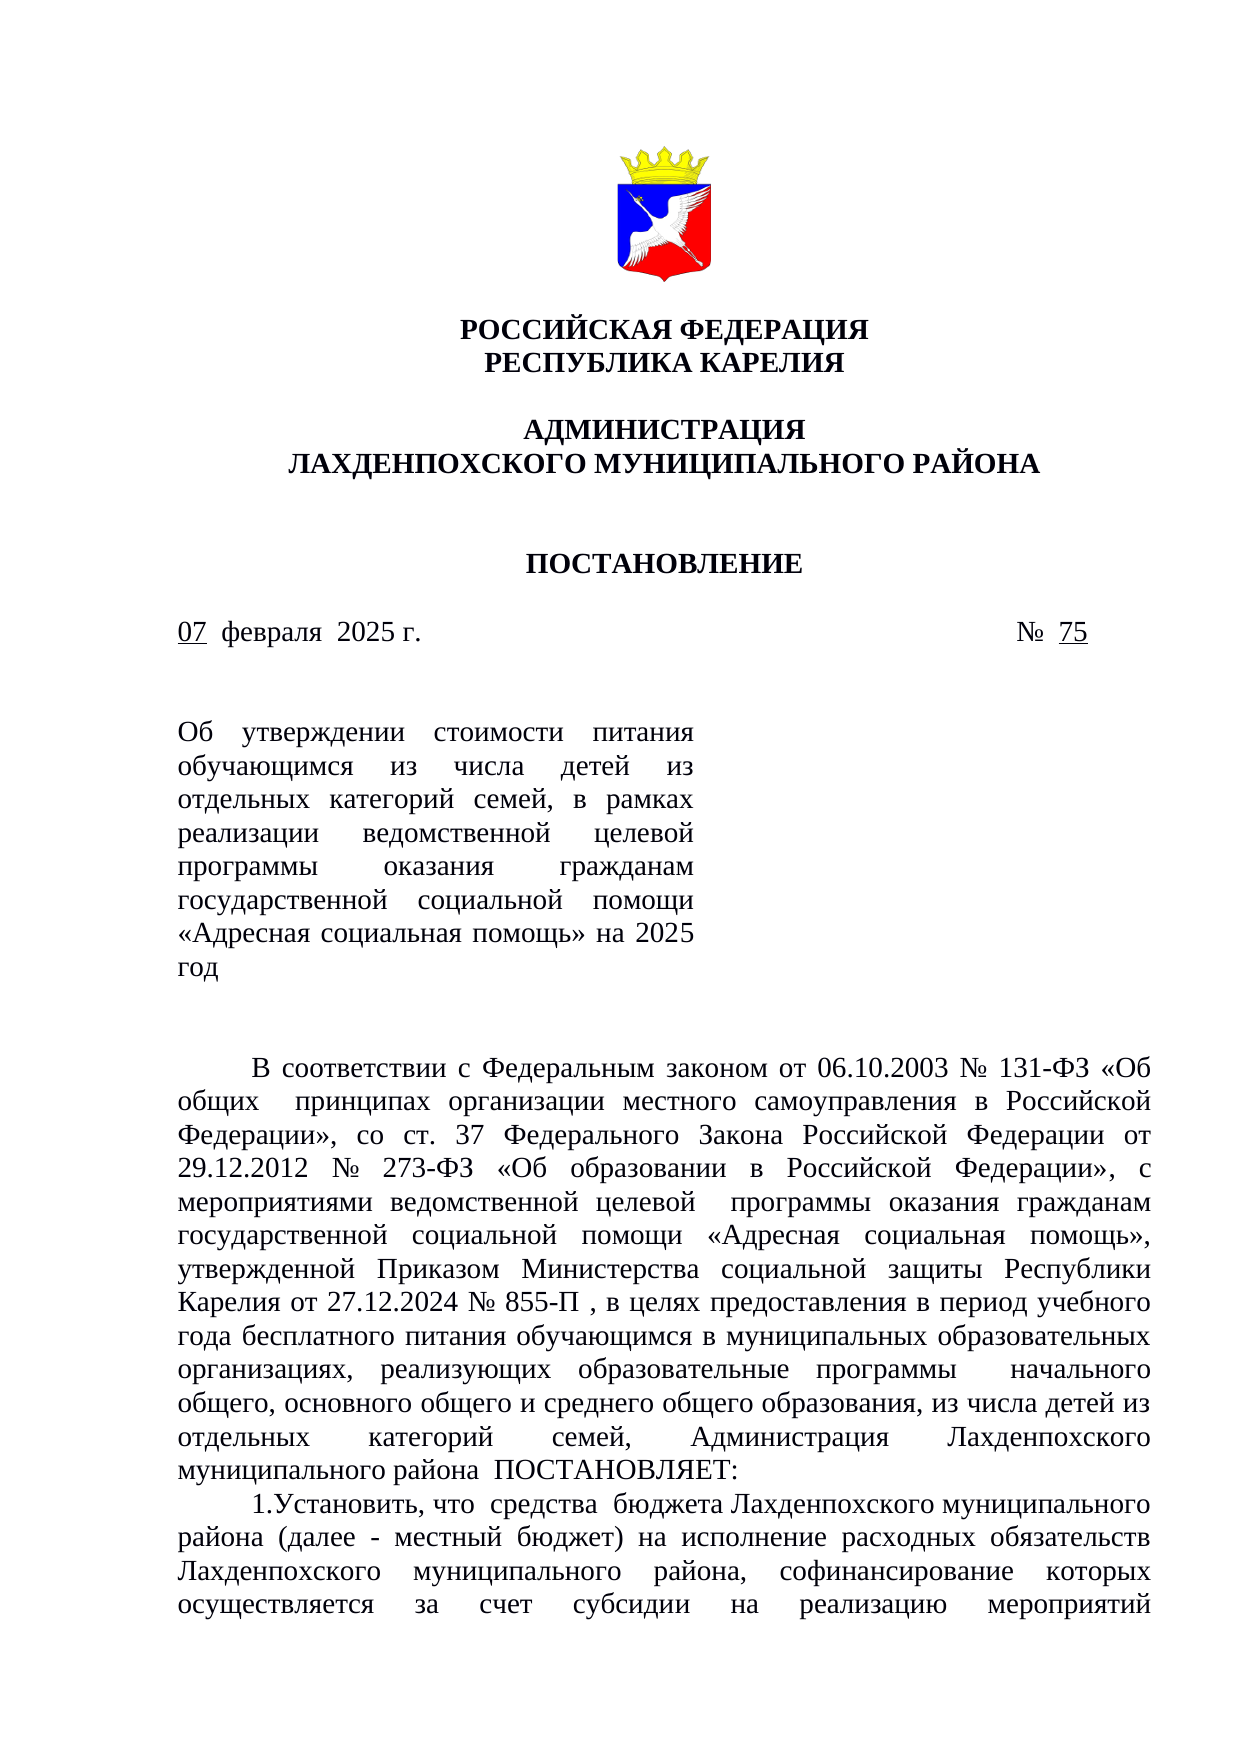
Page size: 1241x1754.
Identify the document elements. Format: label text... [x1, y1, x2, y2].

text РЕСПУБЛИКА КАРЕЛИЯ [177, 345, 1152, 379]
text ЛАХДЕНПОХСКОГО МУНИЦИПАЛЬНОГО РАЙОНА [177, 446, 1152, 479]
text 07 февраля 2025 г. № 75 [177, 614, 1152, 647]
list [177, 1486, 1152, 1620]
text ПОСТАНОВЛЕНИЕ [177, 547, 1152, 580]
text В соответствии с Федеральным законом от 06.10.2003 № 131-ФЗ «Об общих принципах организации местного самоуправления в Российской Федерации», со ст. 37 Федерального Закона Российской Федерации от 29.12.2012 № 273-ФЗ «Об образовании в Российской Федерации», с мероприятиями ведомственной целевой программы оказания гражданам государственной социальной помощи «Адресная социальная помощь», утвержденной Приказом Министерства социальной защиты Республики Карелия от 27.12.2024 № 855-П , в целях предоставления в период учебного года бесплатного питания обучающимся в муниципальных образовательных организациях, реализующих образовательные программы начального общего, основного общего и среднего общего образования, из числа детей из отдельных категорий семей, Администрация Лахденпохского муниципального района ПОСТАНОВЛЯЕТ: [177, 1050, 1152, 1486]
text Об утверждении стоимости питания обучающимся из числа детей из отдельных категорий семей, в рамках реализации ведомственной целевой программы оказания гражданам государственной социальной помощи «Адресная социальная помощь» на 2025 год [177, 714, 694, 983]
text АДМИНИСТРАЦИЯ [177, 412, 1152, 446]
text РОССИЙСКАЯ ФЕДЕРАЦИЯ [177, 312, 1152, 345]
